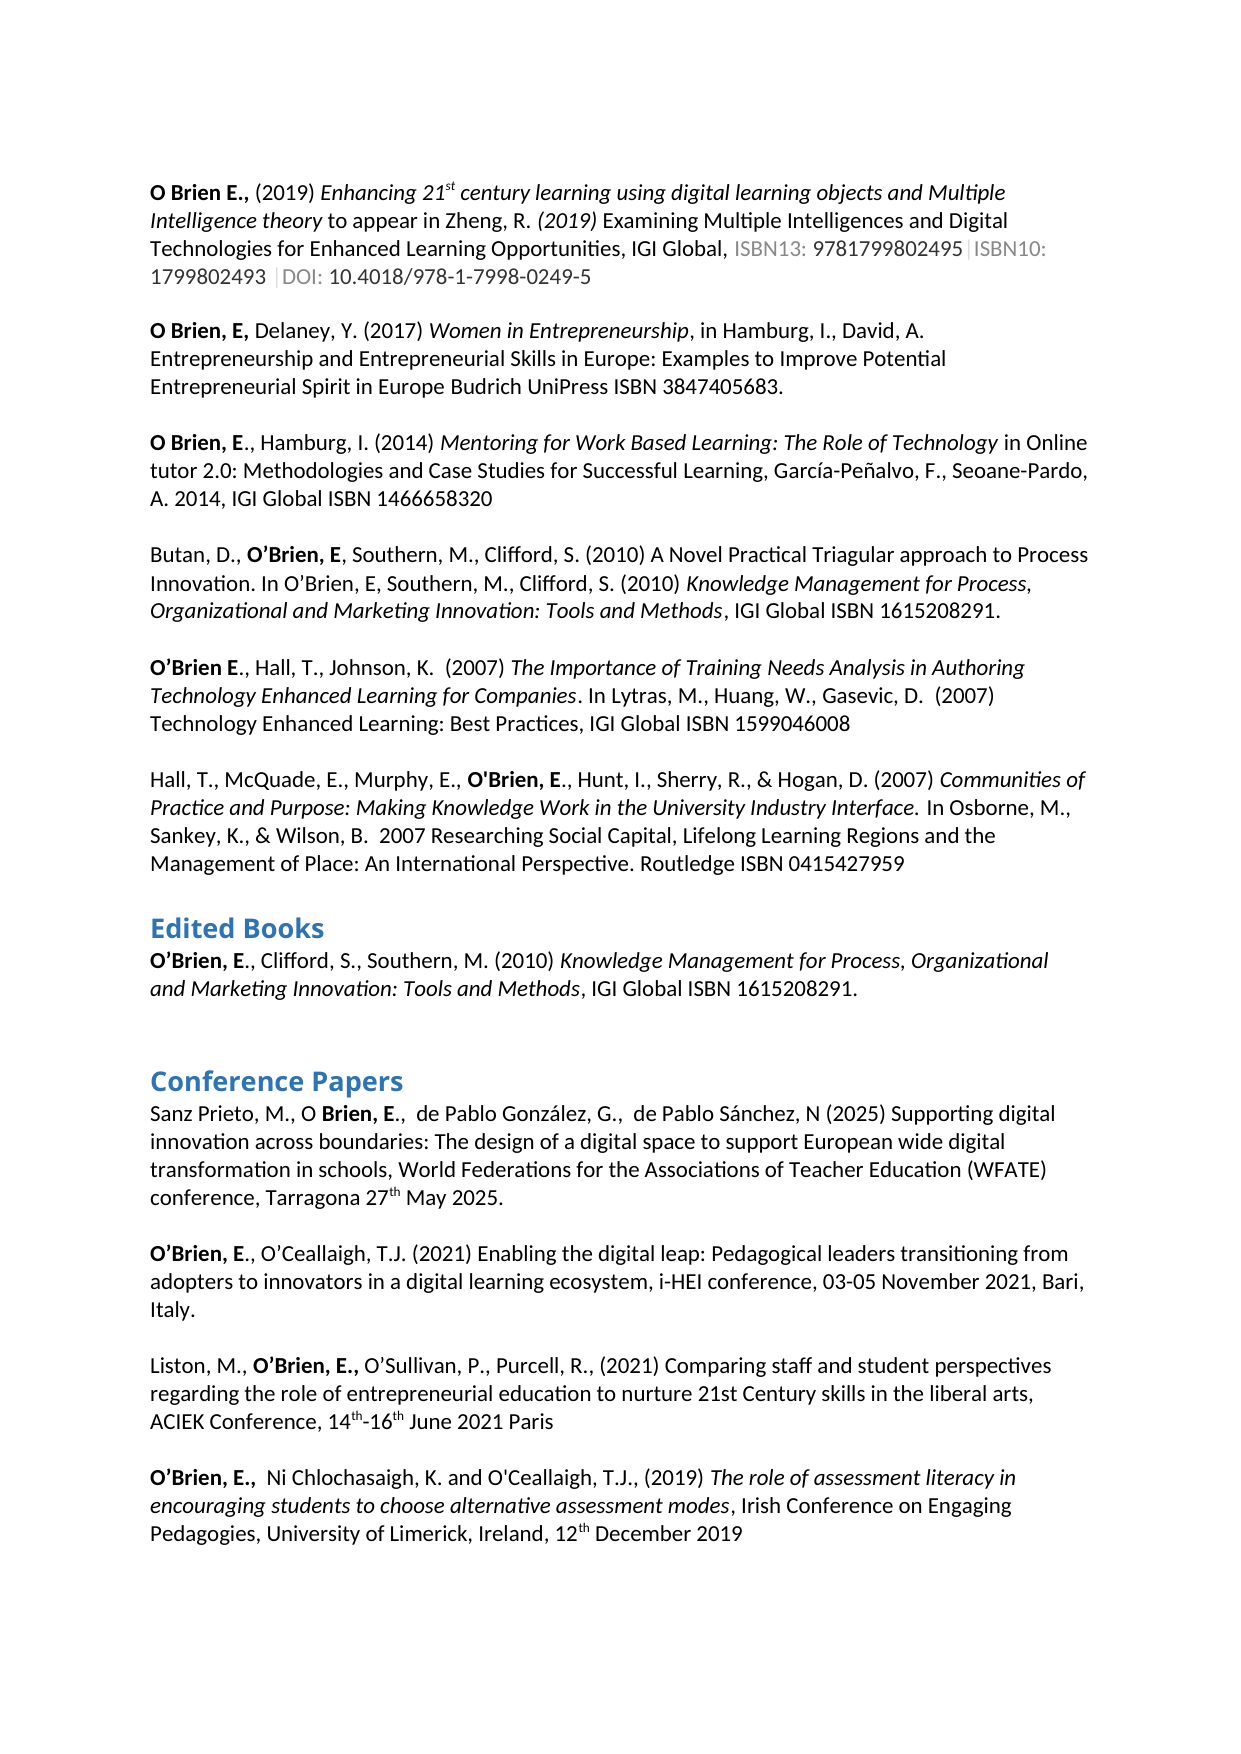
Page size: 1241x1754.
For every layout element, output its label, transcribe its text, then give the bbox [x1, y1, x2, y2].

text O’Brien E., Hall, T., Johnson, K. (2007) The Importance of Training Needs Analysis in Authoring Technology Enhanced Learning for Companies. In Lytras, M., Huang, W., Gasevic, D. (2007) Technology Enhanced Learning: Best Practices, IGI Global ISBN 1599046008 [150, 653, 1090, 737]
text O Brien, E., Hamburg, I. (2014) Mentoring for Work Based Learning: The Role of Technology in Online tutor 2.0: Methodologies and Case Studies for Successful Learning, García-Peñalvo, F., Seoane-Pardo, A. 2014, IGI Global ISBN 1466658320 [150, 428, 1090, 513]
text Butan, D., O’Brien, E, Southern, M., Clifford, S. (2010) A Novel Practical Triagular approach to Process Innovation. In O’Brien, E, Southern, M., Clifford, S. (2010) Knowledge Management for Process, Organizational and Marketing Innovation: Tools and Methods, IGI Global ISBN 1615208291. [150, 541, 1090, 625]
subtitle Edited Books [150, 909, 1090, 946]
text O Brien E., (2019) Enhancing 21st century learning using digital learning objects and Multiple Intelligence theory to appear in Zheng, R. (2019) Examining Multiple Intelligences and Digital Technologies for Enhanced Learning Opportunities, IGI Global, ISBN13: 9781799802495|ISBN10: 1799802493 |DOI: 10.4018/978-1-7998-0249-5 [150, 178, 1090, 290]
text Liston, M., O’Brien, E., O’Sullivan, P., Purcell, R., (2021) Comparing staff and student perspectives regarding the role of entrepreneurial education to nurture 21st Century skills in the liberal arts, ACIEK Conference, 14th-16th June 2021 Paris [554, 1351, 1090, 1435]
subtitle Conference Papers [150, 1062, 1090, 1099]
text O’Brien, E., Ni Chlochasaigh, K. and O'Ceallaigh, T.J., (2019) The role of assessment literacy in encouraging students to choose alternative assessment modes, Irish Conference on Engaging Pedagogies, University of Limerick, Ireland, 12th December 2019 [150, 1463, 1090, 1547]
text Sanz Prieto, M., O Brien, E., de Pablo González, G., de Pablo Sánchez, N (2025) Supporting digital innovation across boundaries: The design of a digital space to support European wide digital transformation in schools, World Federations for the Associations of Teacher Education (WFATE) conference, Tarragona 27th May 2025. [150, 1099, 1090, 1211]
text O Brien, E, Delaney, Y. (2017) Women in Entrepreneurship, in Hamburg, I., David, A. Entrepreneurship and Entrepreneurial Skills in Europe: Examples to Improve Potential Entrepreneurial Spirit in Europe Budrich UniPress ISBN 3847405683. [150, 316, 1090, 401]
text O’Brien, E., Clifford, S., Southern, M. (2010) Knowledge Management for Process, Organizational and Marketing Innovation: Tools and Methods, IGI Global ISBN 1615208291. [150, 946, 1090, 1002]
text Hall, T., McQuade, E., Murphy, E., O'Brien, E., Hunt, I., Sherry, R., & Hogan, D. (2007) Communities of Practice and Purpose: Making Knowledge Work in the University Industry Interface. In Osborne, M., Sankey, K., & Wilson, B. 2007 Researching Social Capital, Lifelong Learning Regions and the Management of Place: An International Perspective. Routledge ISBN 0415427959 [150, 765, 1090, 877]
text O’Brien, E., O’Ceallaigh, T.J. (2021) Enabling the digital leap: Pedagogical leaders transitioning from adopters to innovators in a digital learning ecosystem, i-HEI conference, 03-05 November 2021, Bari, Italy. [196, 1239, 1090, 1323]
